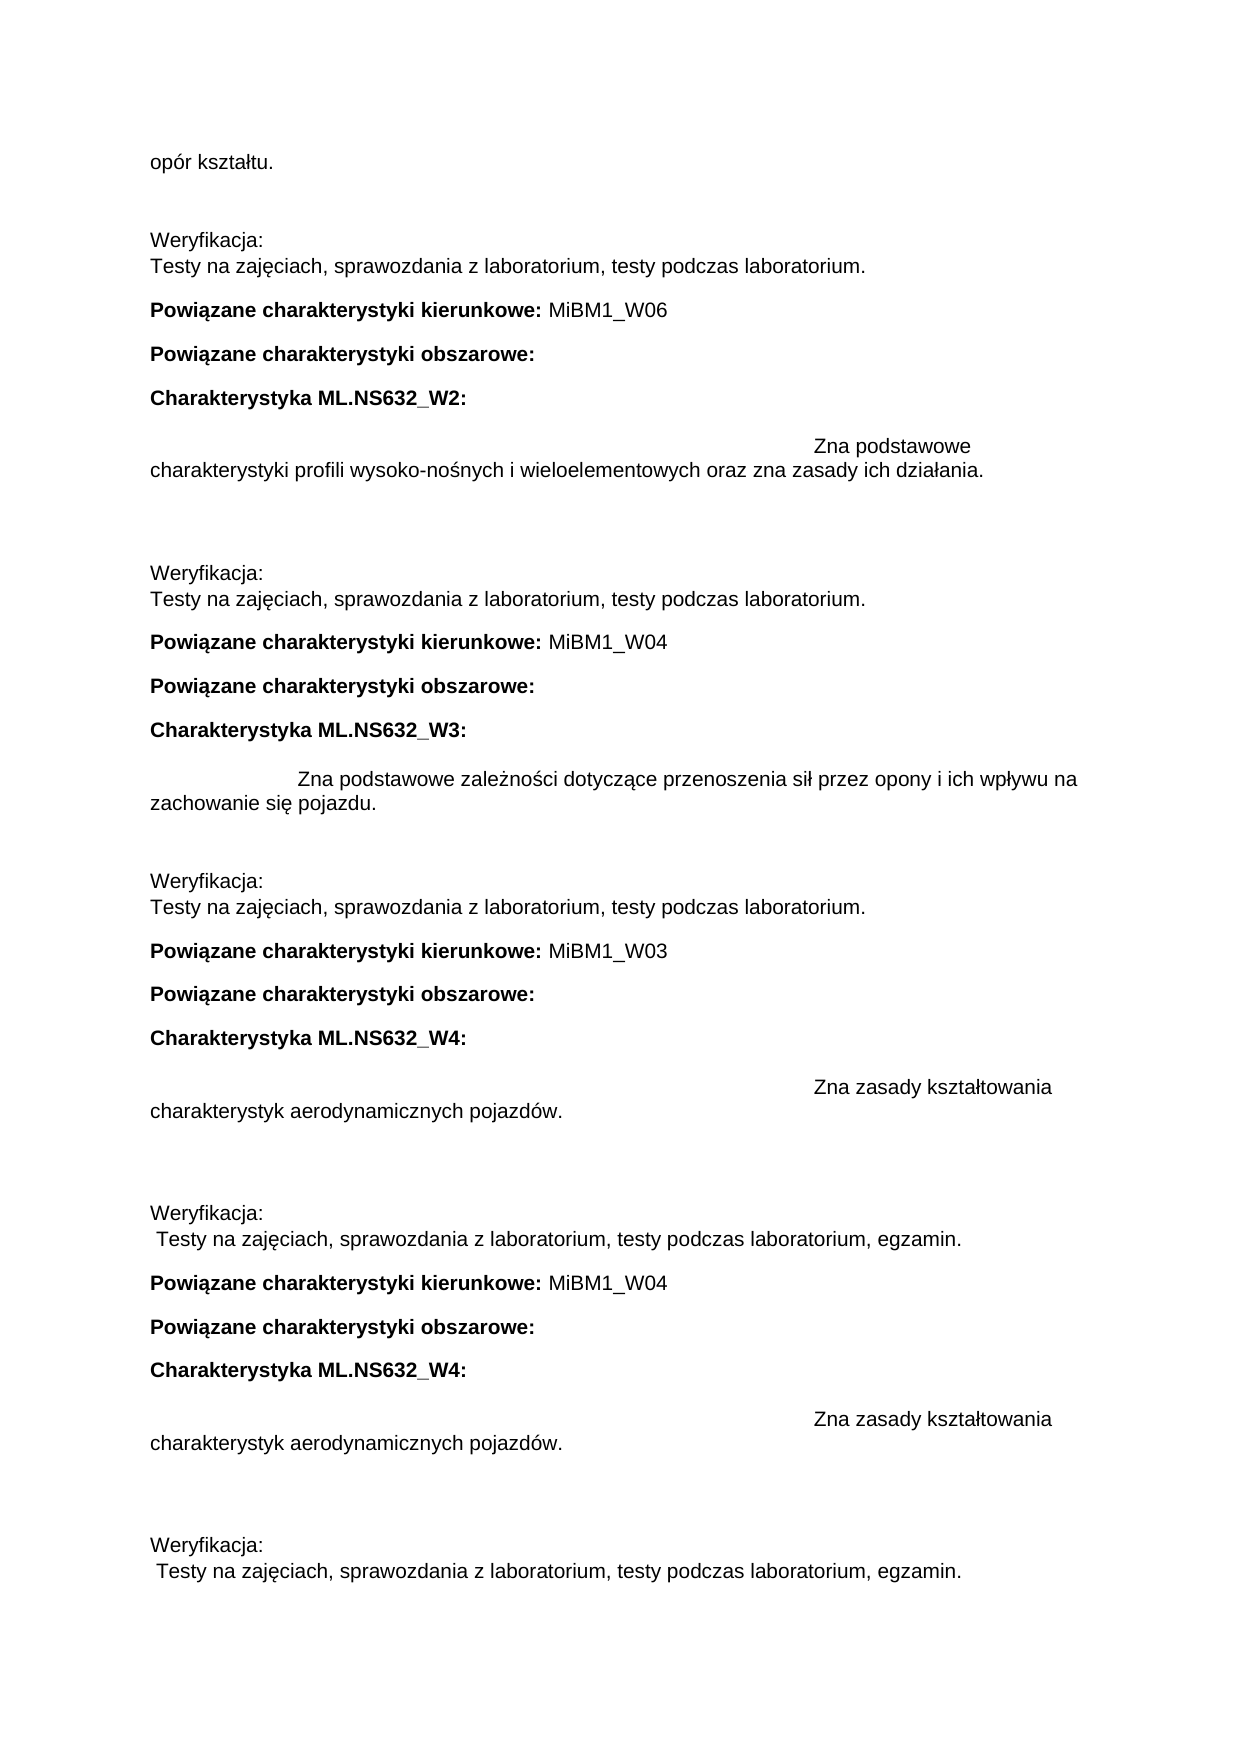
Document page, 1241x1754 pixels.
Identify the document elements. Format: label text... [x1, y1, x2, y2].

text Weryfikacja: [150, 1201, 1090, 1225]
text Zna podstawowe zależności dotyczące przenoszenia sił przez opony i ich wpływu na zachowanie się pojazdu. [150, 743, 1090, 862]
text Charakterystyka ML.NS632_W2: [150, 385, 1090, 409]
text Weryfikacja: [150, 228, 1090, 252]
text Charakterystyka ML.NS632_W4: [150, 1358, 1090, 1382]
text Charakterystyka ML.NS632_W4: [150, 1026, 1090, 1050]
text Powiązane charakterystyki obszarowe: [150, 674, 1090, 698]
text Powiązane charakterystyki kierunkowe: MiBM1_W03 [150, 938, 1090, 962]
text Testy na zajęciach, sprawozdania z laboratorium, testy podczas laboratorium. [150, 254, 1090, 278]
text Weryfikacja: [150, 560, 1090, 584]
text Powiązane charakterystyki obszarowe: [150, 342, 1090, 366]
text Powiązane charakterystyki kierunkowe: MiBM1_W04 [150, 630, 1090, 654]
text Zna zasady kształtowania charakterystyk aerodynamicznych pojazdów. [150, 1383, 1090, 1527]
text Testy na zajęciach, sprawozdania z laboratorium, testy podczas laboratorium. [150, 895, 1090, 919]
text Charakterystyka ML.NS632_W3: [150, 718, 1090, 742]
text Weryfikacja: [150, 869, 1090, 893]
text Testy na zajęciach, sprawozdania z laboratorium, testy podczas laboratorium, egzamin. [150, 1227, 1090, 1251]
text Zna podstawowe charakterystyki profili wysoko-nośnych i wieloelementowych oraz zna zasady ich działania. [150, 410, 1090, 554]
text Weryfikacja: [150, 1533, 1090, 1557]
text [150, 150, 1090, 222]
text Testy na zajęciach, sprawozdania z laboratorium, testy podczas laboratorium. [150, 586, 1090, 610]
text Testy na zajęciach, sprawozdania z laboratorium, testy podczas laboratorium, egzamin. [150, 1559, 1090, 1583]
text Powiązane charakterystyki obszarowe: [150, 1314, 1090, 1338]
text Zna zasady kształtowania charakterystyk aerodynamicznych pojazdów. [150, 1051, 1090, 1195]
text Powiązane charakterystyki kierunkowe: MiBM1_W04 [150, 1271, 1090, 1295]
text Powiązane charakterystyki obszarowe: [150, 982, 1090, 1006]
text Powiązane charakterystyki kierunkowe: MiBM1_W06 [150, 298, 1090, 322]
